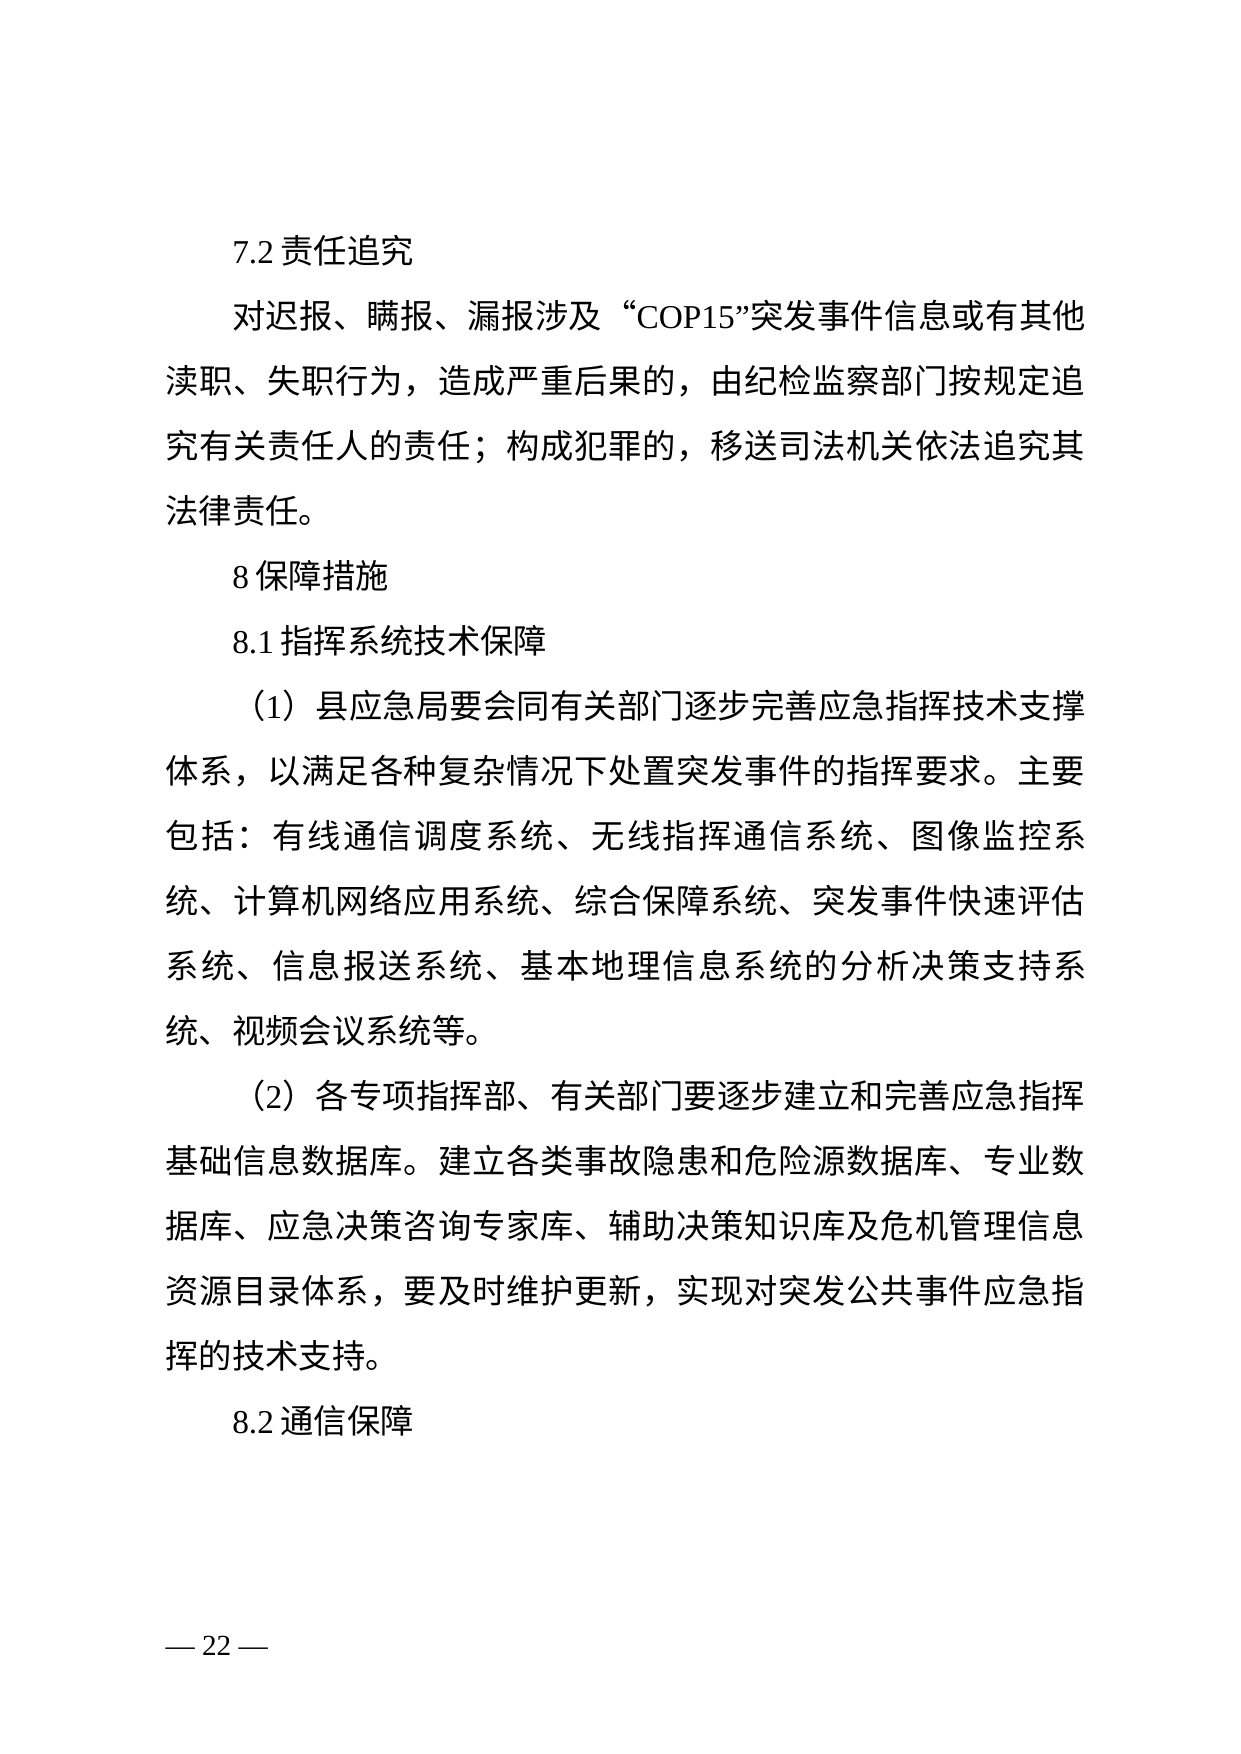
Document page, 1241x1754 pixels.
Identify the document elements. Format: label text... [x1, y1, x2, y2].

text 7.2责任追究 [165, 217, 1087, 282]
text （2）各专项指挥部、有关部门要逐步建立和完善应急指挥基础信息数据库。建立各类事故隐患和危险源数据库、专业数据库、应急决策咨询专家库、辅助决策知识库及危机管理信息资源目录体系，要及时维护更新，实现对突发公共事件应急指挥的技术支持。 [165, 1062, 1087, 1387]
text 8.2通信保障 [165, 1387, 1087, 1452]
text 8.1指挥系统技术保障 [165, 607, 1087, 672]
text 对迟报、瞒报、漏报涉及“COP15”突发事件信息或有其他渎职、失职行为，造成严重后果的，由纪检监察部门按规定追究有关责任人的责任；构成犯罪的，移送司法机关依法追究其法律责任。 [165, 282, 1087, 542]
text 8保障措施 [165, 542, 1087, 607]
text （1）县应急局要会同有关部门逐步完善应急指挥技术支撑体系，以满足各种复杂情况下处置突发事件的指挥要求。主要包括：有线通信调度系统、无线指挥通信系统、图像监控系统、计算机网络应用系统、综合保障系统、突发事件快速评估系统、信息报送系统、基本地理信息系统的分析决策支持系统、视频会议系统等。 [165, 672, 1087, 1062]
